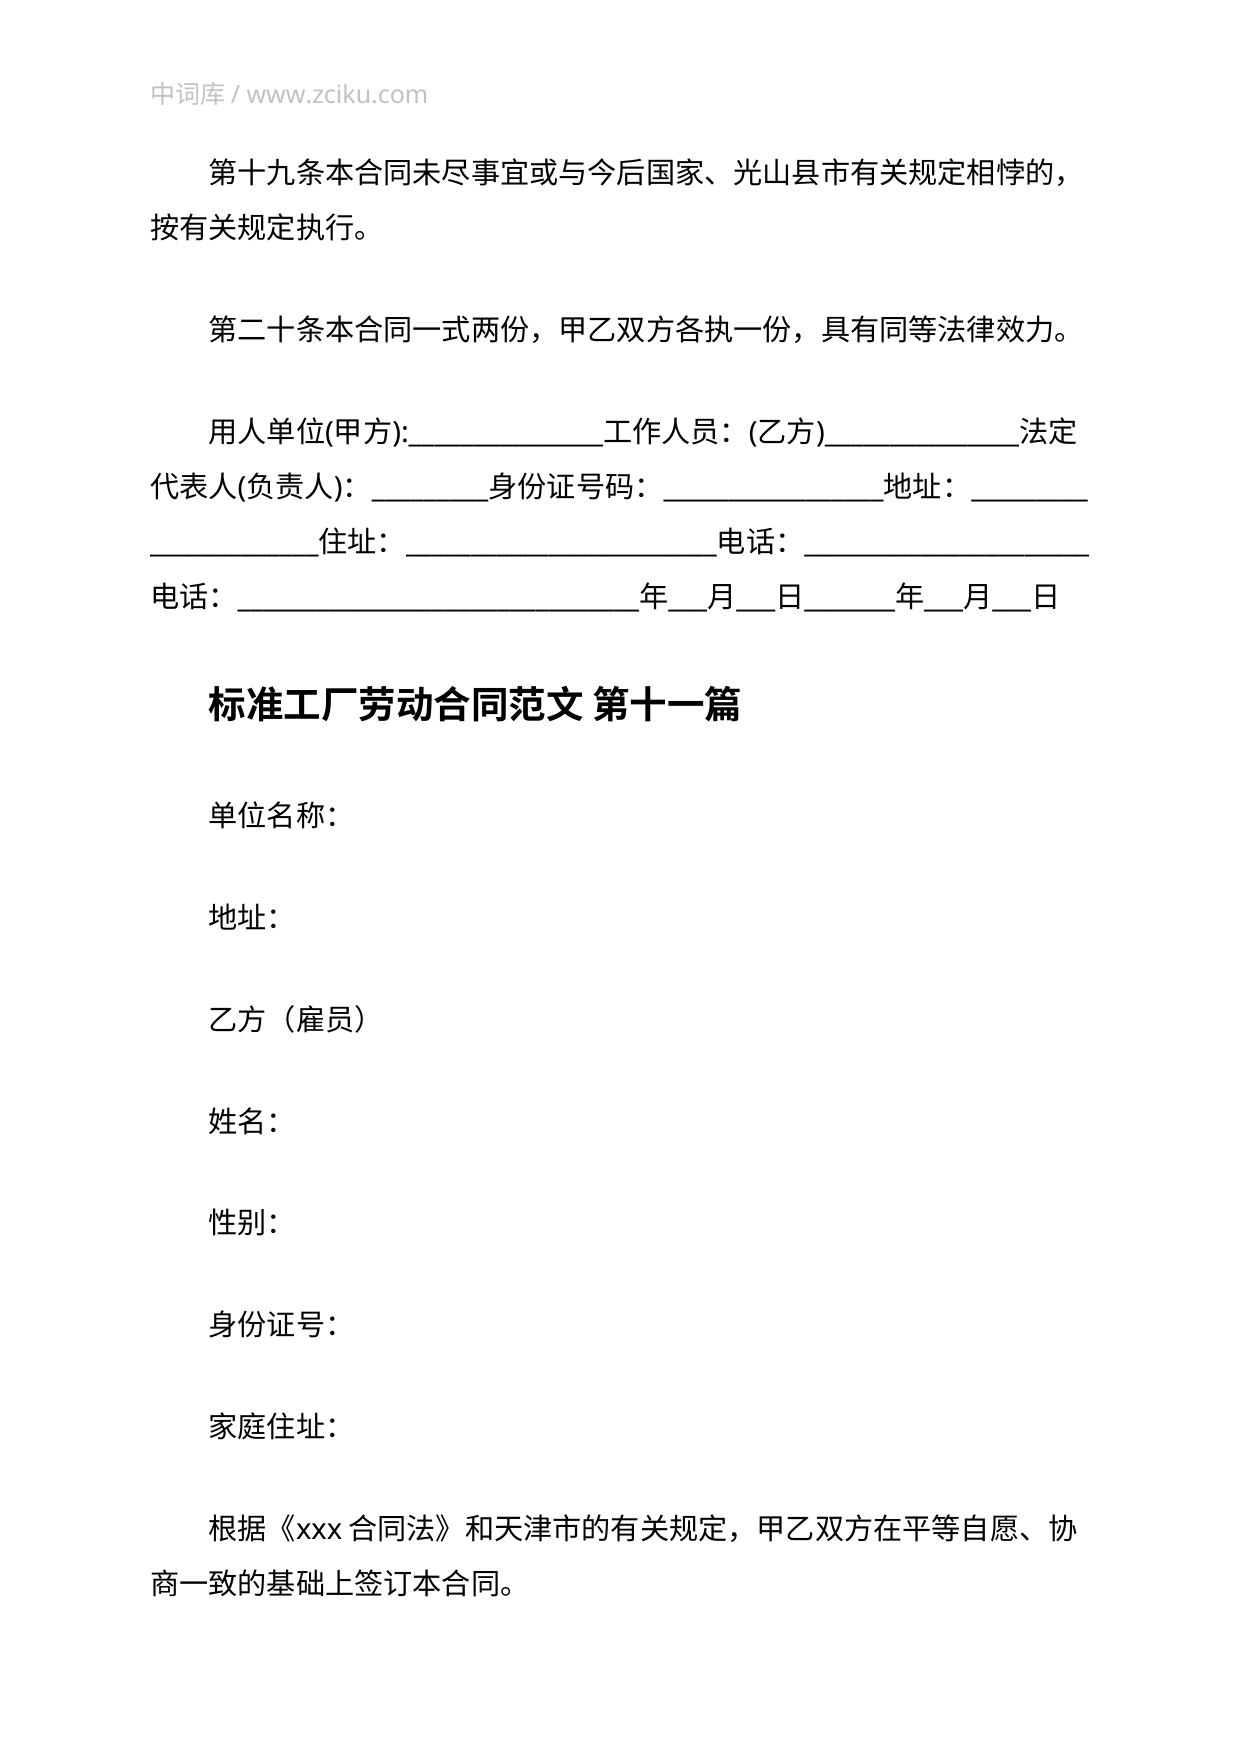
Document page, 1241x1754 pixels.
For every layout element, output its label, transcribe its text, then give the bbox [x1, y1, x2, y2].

text 地址： [150, 894, 1090, 937]
text 标准工厂劳动合同范文 第十一篇 [150, 675, 1090, 730]
text 用人单位(甲方):_______________工作人员：(乙方)_______________法定代表人(负责人)：_________身份证号码：_________________地址：______________________住址：________________________电话：______________________电话：_______________________________年___月___日_______年___月___日 [150, 408, 1090, 616]
text 单位名称： [150, 793, 1090, 835]
text 家庭住址： [150, 1403, 1090, 1446]
text 身份证号： [150, 1302, 1090, 1344]
text 性别： [150, 1200, 1090, 1242]
text 乙方（雇员） [150, 996, 1090, 1039]
text 第二十条本合同一式两份，甲乙双方各执一份，具有同等法律效力。 [150, 307, 1090, 349]
text 第十九条本合同未尽事宜或与今后国家、光山县市有关规定相悖的，按有关规定执行。 [150, 150, 1090, 247]
text 姓名： [150, 1098, 1090, 1140]
text 根据《xxx合同法》和天津市的有关规定，甲乙双方在平等自愿、协商一致的基础上签订本合同。 [150, 1505, 1090, 1602]
